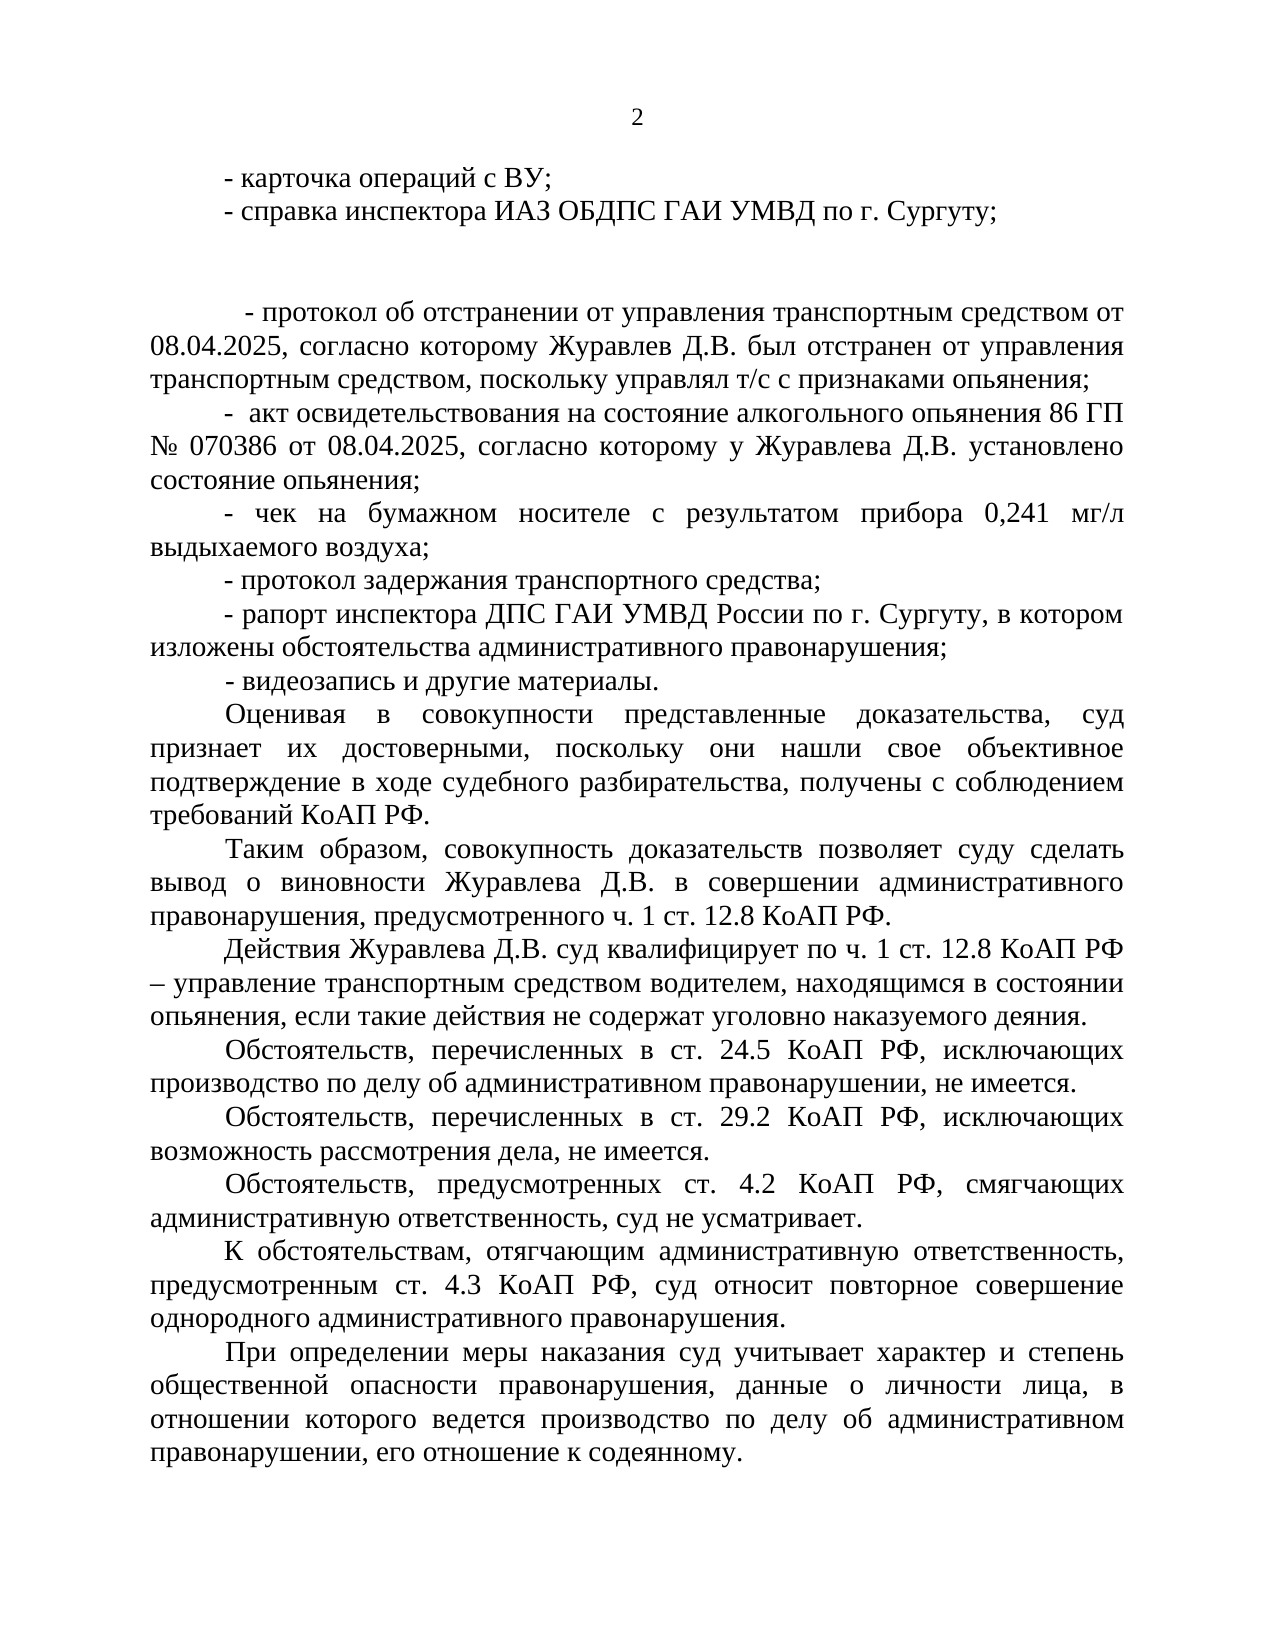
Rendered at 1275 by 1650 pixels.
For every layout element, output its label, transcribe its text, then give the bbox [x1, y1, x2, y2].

text - протокол об отстранении от управления транспортным средством от 08.04.2025, согласно которому Журавлев Д.В. был отстранен от управления транспортным средством, поскольку управлял т/с с признаками опьянения; [150, 294, 1125, 395]
text - рапорт инспектора ДПС ГАИ УМВД России по г. Сургуту, в котором изложены обстоятельства административного правонарушения; [150, 596, 1125, 663]
text Обстоятельств, предусмотренных ст. 4.2 КоАП РФ, смягчающих административную ответственность, суд не усматривает. [150, 1166, 1125, 1233]
text Обстоятельств, перечисленных в ст. 29.2 КоАП РФ, исключающих возможность рассмотрения дела, не имеется. [150, 1099, 1125, 1166]
text - акт освидетельствования на состояние алкогольного опьянения 86 ГП № 070386 от 08.04.2025, согласно которому у Журавлева Д.В. установлено состояние опьянения; [150, 395, 1125, 495]
text - карточка операций с ВУ; [150, 160, 1125, 193]
text - видеозапись и другие материалы. [150, 663, 1125, 697]
text К обстоятельствам, отягчающим административную ответственность, предусмотренным ст. 4.3 КоАП РФ, суд относит повторное совершение однородного административного правонарушения. [150, 1233, 1125, 1334]
text - чек на бумажном носителе с результатом прибора 0,241 мг/л выдыхаемого воздуха; [150, 495, 1125, 562]
text - протокол задержания транспортного средства; [150, 562, 1125, 596]
text Действия Журавлева Д.В. суд квалифицирует по ч. 1 ст. 12.8 КоАП РФ – управление транспортным средством водителем, находящимся в состоянии опьянения, если такие действия не содержат уголовно наказуемого деяния. [150, 931, 1125, 1032]
text При определении меры наказания суд учитывает характер и степень общественной опасности правонарушения, данные о личности лица, в отношении которого ведется производство по делу об административном правонарушении, его отношение к содеянному. [150, 1334, 1125, 1468]
text Таким образом, совокупность доказательств позволяет суду сделать вывод о виновности Журавлева Д.В. в совершении административного правонарушения, предусмотренного ч. 1 ст. 12.8 КоАП РФ. [150, 831, 1125, 931]
text Обстоятельств, перечисленных в ст. 24.5 КоАП РФ, исключающих производство по делу об административном правонарушении, не имеется. [150, 1032, 1125, 1099]
text Оценивая в совокупности представленные доказательства, суд признает их достоверными, поскольку они нашли свое объективное подтверждение в ходе судебного разбирательства, получены с соблюдением требований КоАП РФ. [150, 697, 1125, 831]
text - справка инспектора ИАЗ ОБДПС ГАИ УМВД по г. Сургуту; [150, 193, 1125, 227]
